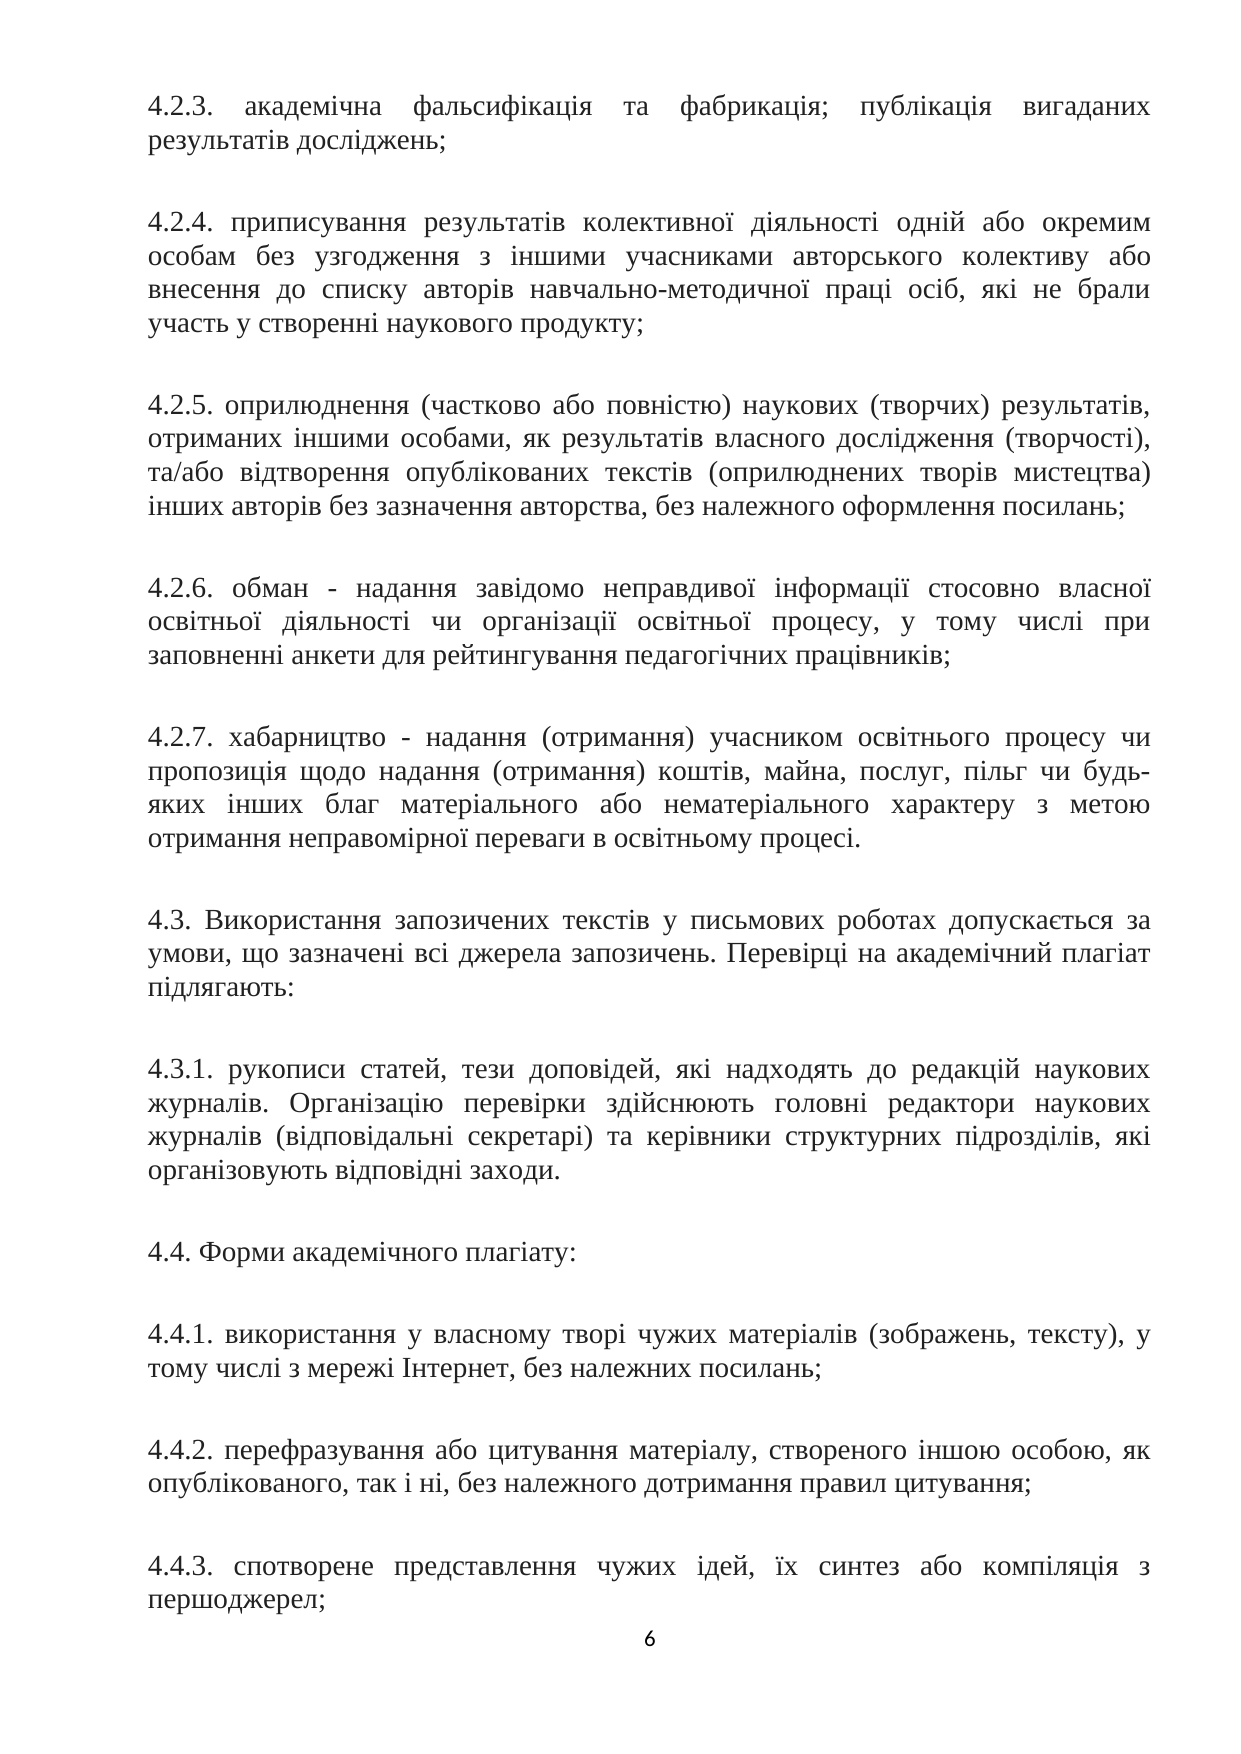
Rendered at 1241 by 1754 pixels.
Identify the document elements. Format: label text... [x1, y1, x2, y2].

text 4.4.3. спотворене представлення чужих ідей, їх синтез або компіляція з першоджерел; [148, 1548, 1152, 1615]
text 4.3. Використання запозичених текстів у письмових роботах допускається за умови, що зазначені всі джерела запозичень. Перевірці на академічний плагіат підлягають: [148, 902, 1152, 1003]
text 4.2.7. хабарництво - надання (отримання) учасником освітнього процесу чи пропозиція щодо надання (отримання) коштів, майна, послуг, пільг чи будь-яких інших благ матеріального або нематеріального характеру з метою отримання неправомірної переваги в освітньому процесі. [148, 719, 1152, 853]
text 4.4.2. перефразування або цитування матеріалу, створеного іншою особою, як опублікованого, так і ні, без належного дотримання правил цитування; [148, 1432, 1152, 1499]
text 4.2.6. обман - надання завідомо неправдивої інформації стосовно власної освітньої діяльності чи організації освітньої процесу, у тому числі при заповненні анкети для рейтингування педагогічних працівників; [148, 570, 1152, 671]
text 4.4.1. використання у власному творі чужих матеріалів (зображень, тексту), у тому числі з мережі Інтернет, без належних посилань; [148, 1316, 1152, 1383]
text 4.3.1. рукописи статей, тези доповідей, які надходять до редакцій наукових журналів. Організацію перевірки здійснюють головні редактори наукових журналів (відповідальні секретарі) та керівники структурних підрозділів, які організовують відповідні заходи. [148, 1051, 1152, 1185]
text 4.2.5. оприлюднення (частково або повністю) наукових (творчих) результатів, отриманих іншими особами, як результатів власного дослідження (творчості), та/або відтворення опублікованих текстів (оприлюднених творів мистецтва) інших авторів без зазначення авторства, без належного оформлення посилань; [148, 387, 1152, 521]
text 4.4. Форми академічного плагіату: [148, 1234, 1152, 1268]
text 4.2.4. приписування результатів колективної діяльності одній або окремим особам без узгодження з іншими учасниками авторського колективу або внесення до списку авторів навчально-методичної праці осіб, які не брали участь у створенні наукового продукту; [148, 204, 1152, 338]
text 4.2.3. академічна фальсифікація та фабрикація; публікація вигаданих результатів досліджень; [148, 88, 1152, 156]
